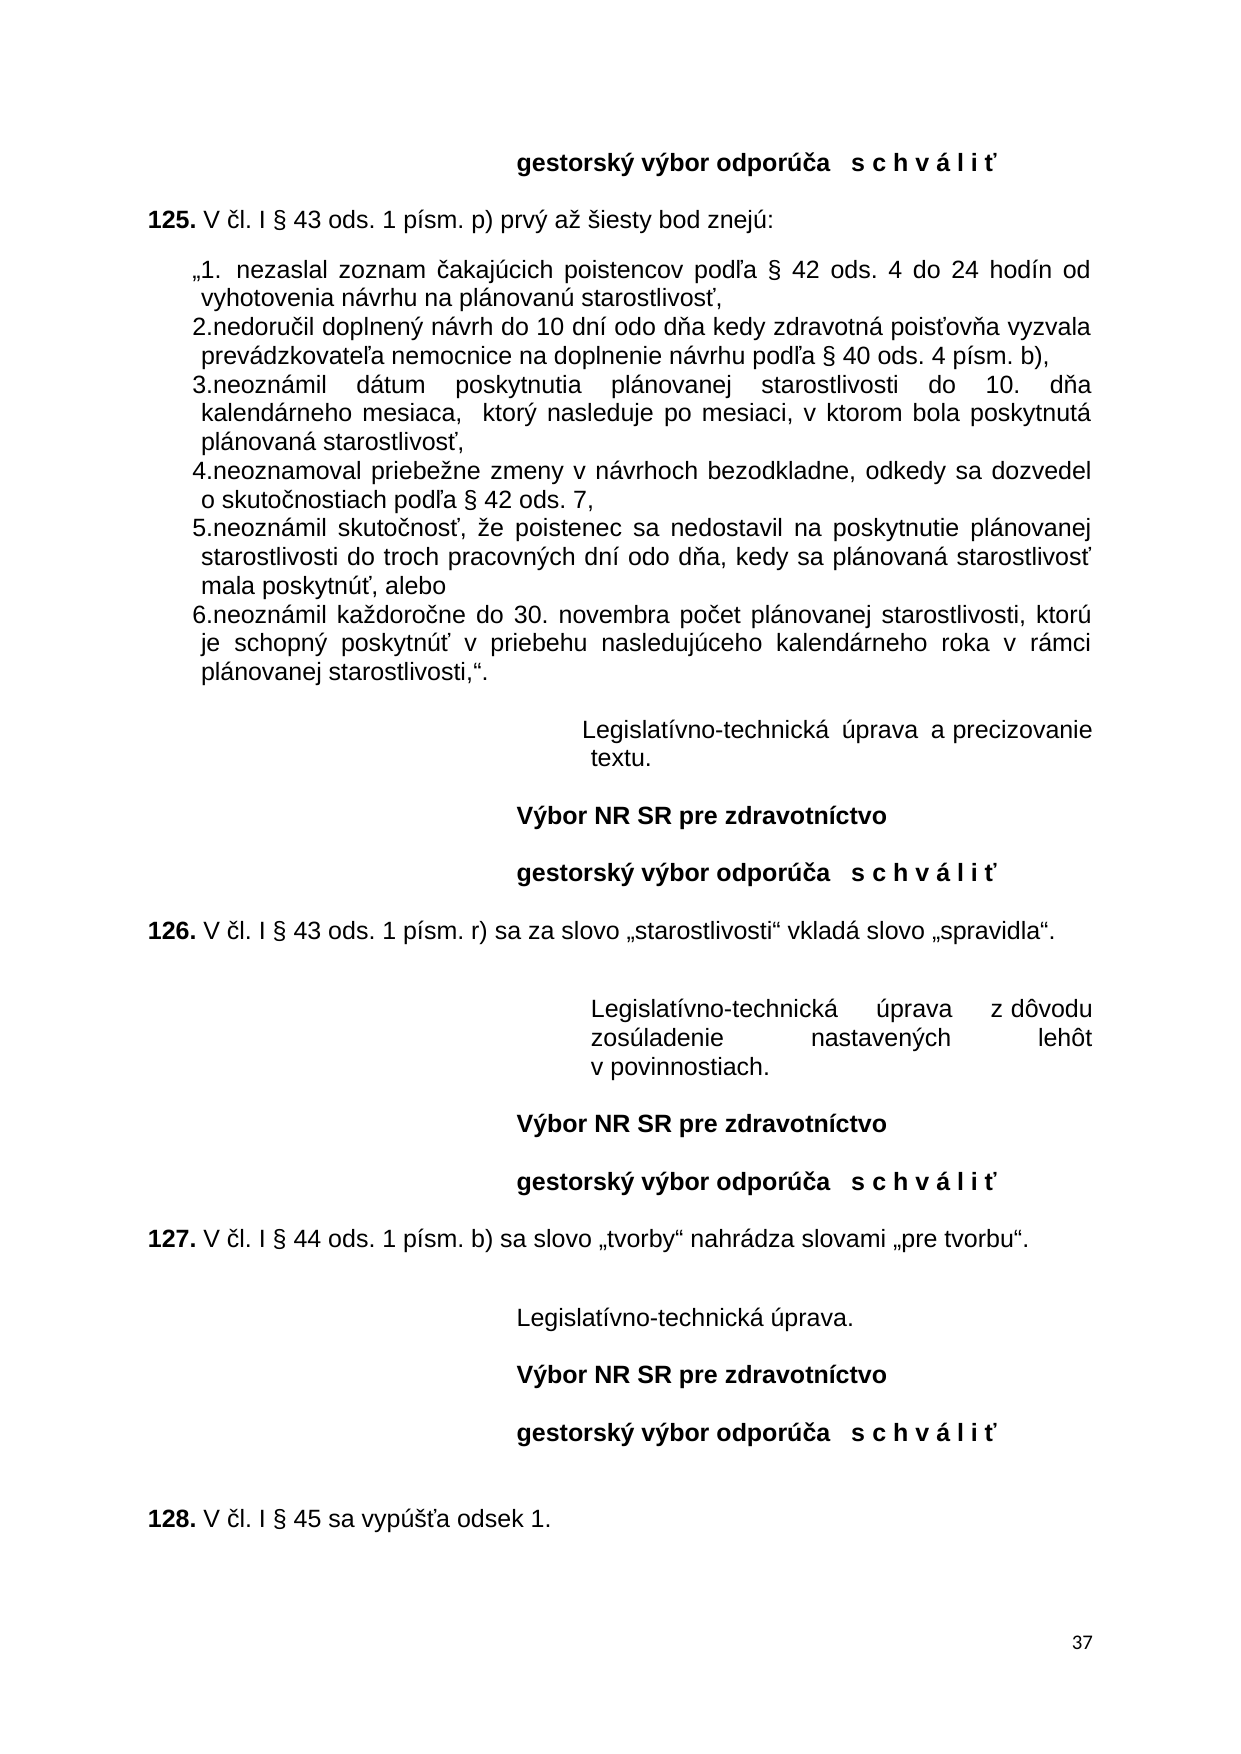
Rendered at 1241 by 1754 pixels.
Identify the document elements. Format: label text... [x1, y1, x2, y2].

list Výbor NR SR pre zdravotníctvo [516, 801, 1093, 830]
text Legislatívno-technická úprava z dôvodu zosúladenie nastavených lehôt v povinnostiach. [537, 994, 1093, 1081]
list 5.neoznámil skutočnosť, že poistenec sa nedostavil na poskytnutie plánovanej starostlivosti do troch pracovných dní odo dňa, kedy sa plánovaná starostlivosť mala poskytnúť, alebo [192, 513, 1093, 600]
list Výbor NR SR pre zdravotníctvo [516, 1360, 1093, 1389]
list 2.nedoručil doplnený návrh do 10 dní odo dňa kedy zdravotná poisťovňa vyzvala prevádzkovateľa nemocnice na doplnenie návrhu podľa § 40 ods. 4 písm. b), [192, 312, 1093, 370]
list gestorský výbor odporúča s c h v á l i ť [516, 148, 1093, 176]
list 3.neoznámil dátum poskytnutia plánovanej starostlivosti do 10. dňa kalendárneho mesiaca, ktorý nasleduje po mesiaci, v ktorom bola poskytnutá plánovaná starostlivosť, [192, 370, 1093, 456]
list 4.neoznamoval priebežne zmeny v návrhoch bezodkladne, odkedy sa dozvedel o skutočnostiach podľa § 42 ods. 7, [192, 456, 1093, 513]
list 6.neoznámil každoročne do 30. novembra počet plánovanej starostlivosti, ktorú je schopný poskytnúť v priebehu nasledujúceho kalendárneho roka v rámci plánovanej starostlivosti,“. [192, 600, 1093, 686]
list „1. nezaslal zoznam čakajúcich poistencov podľa § 42 ods. 4 do 24 hodín od vyhotovenia návrhu na plánovanú starostlivosť, [192, 255, 1093, 312]
list gestorský výbor odporúča s c h v á l i ť [516, 1167, 1093, 1196]
text 125. V čl. I § 43 ods. 1 písm. p) prvý až šiesty bod znejú: [148, 205, 1093, 234]
text 127. V čl. I § 44 ods. 1 písm. b) sa slovo „tvorby“ nahrádza slovami „pre tvorbu“. [148, 1224, 1093, 1253]
text 128. V čl. I § 45 sa vypúšťa odsek 1. [148, 1504, 1093, 1533]
list Legislatívno-technická úprava a precizovanie textu. [582, 715, 1093, 772]
text 126. V čl. I § 43 ods. 1 písm. r) sa za slovo „starostlivosti“ vkladá slovo „spravidla“. [148, 916, 1093, 945]
list Výbor NR SR pre zdravotníctvo [516, 1109, 1093, 1138]
list gestorský výbor odporúča s c h v á l i ť [516, 1418, 1093, 1446]
list Legislatívno-technická úprava. [148, 1303, 1093, 1331]
list gestorský výbor odporúča s c h v á l i ť [516, 858, 1093, 887]
